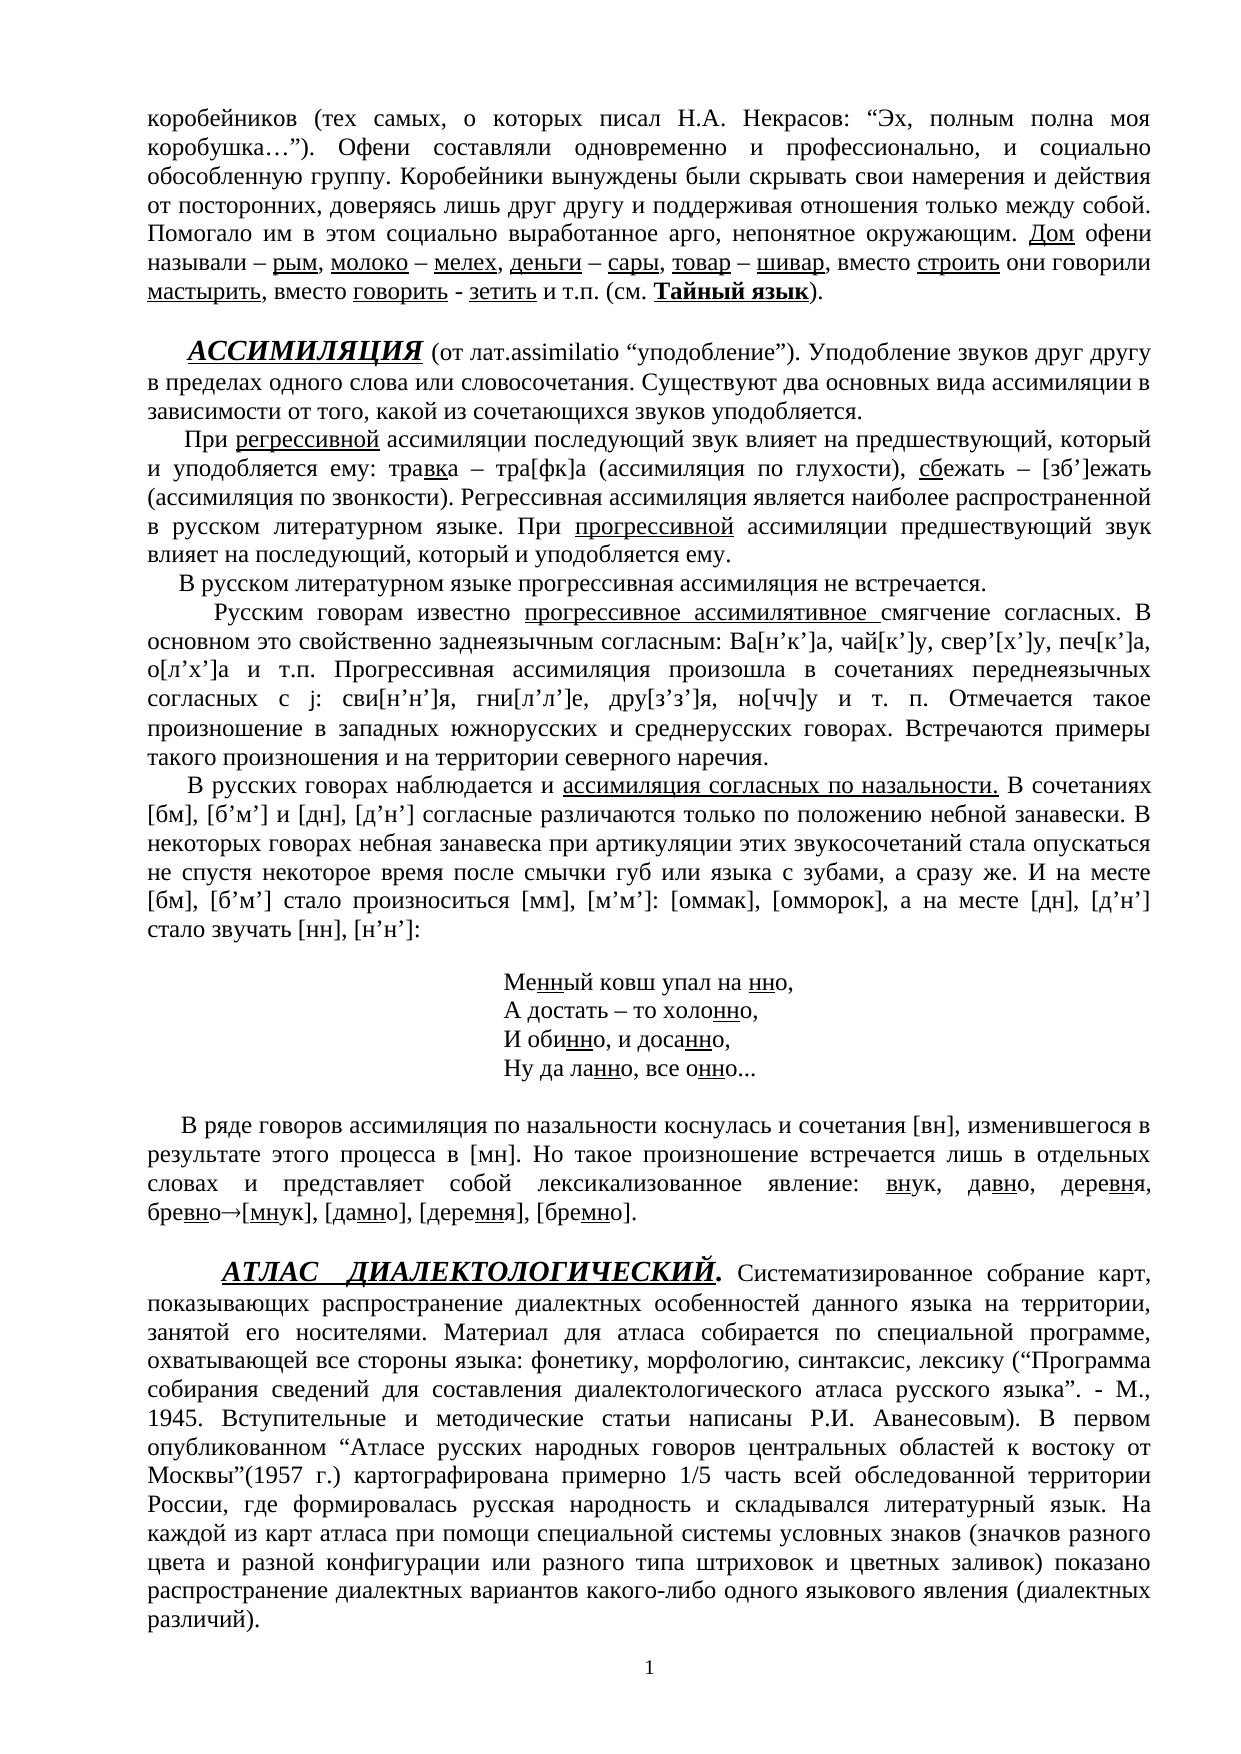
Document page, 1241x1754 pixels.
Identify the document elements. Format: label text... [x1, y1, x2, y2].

text АТЛАС ДИАЛЕКТОЛОГИЧЕСКИЙ. Систематизированное собрание карт, показывающих распространение диалектных особенностей данного языка на территории, занятой его носителями. Материал для атласа собирается по специальной программе, охватывающей все стороны языка: фонетику, морфологию, синтаксис, лексику (“Программа собирания сведений для составления диалектологического атласа русского языка”. - М., 1945. Вступительные и методические статьи написаны Р.И. Аванесовым). В первом опубликованном “Атласе русских народных говоров центральных областей к востоку от Москвы”(1957 г.) картографирована примерно 1/5 часть всей обследованной территории России, где формировалась русская народность и складывался литературный язык. На каждой из карт атласа при помощи специальной системы условных знаков (значков разного цвета и разной конфигурации или разного типа штриховок и цветных заливок) показано распространение диалектных вариантов какого-либо одного языкового явления (диалектных различий). [147, 1254, 1152, 1633]
text В ряде говоров ассимиляция по назальности коснулась и сочетания [вн], изменившегося в результате этого процесса в [мн]. Но такое произношение встречается лишь в отдельных словах и представляет собой лексикализованное явление: внук, давно, деревня, бревно[мнук], [дамно], [деремня], [бремно]. [147, 1111, 1152, 1226]
text В русских говорах наблюдается и ассимиляция согласных по назальности. В сочетаниях [бм], [б’м’] и [дн], [д’н’] согласные различаются только по положению небной занавески. В некоторых говорах небная занавеска при артикуляции этих звукосочетаний стала опускаться не спустя некоторое время после смычки губ или языка с зубами, а сразу же. И на месте [бм], [б’м’] стало произноситься [мм], [м’м’]: [оммак], [омморок], а на месте [дн], [д’н’] стало звучать [нн], [н’н’]: [147, 770, 1152, 943]
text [147, 103, 1152, 305]
text А достать – то холонно, [147, 996, 1152, 1024]
text И обинно, и досанно, [147, 1024, 1152, 1053]
text Русским говорам известно прогрессивное ассимилятивное смягчение согласных. В основном это свойственно заднеязычным согласным: Ва[н’к’]а, чай[к’]у, свер’[х’]у, печ[к’]а, о[л’х’]а и т.п. Прогрессивная ассимиляция произошла в сочетаниях переднеязычных согласных с ј: сви[н’н’]я, гни[л’л’]е, дру[з’з’]я, но[чч]у и т. п. Отмечается такое произношение в западных южнорусских и среднерусских говорах. Встречаются примеры такого произношения и на территории северного наречия. [147, 597, 1152, 770]
text Менный ковш упал на нно, [147, 967, 1152, 996]
text В русском литературном языке прогрессивная ассимиляция не встречается. [147, 568, 1152, 597]
text Ну да ланно, все онно... [147, 1053, 1152, 1082]
text При регрессивной ассимиляции последующий звук влияет на предшествующий, который и уподобляется ему: травка – тра[фк]а (ассимиляция по глухости), сбежать – [зб’]ежать (ассимиляция по звонкости). Регрессивная ассимиляция является наиболее распространенной в русском литературном языке. При прогрессивной ассимиляции предшествующий звук влияет на последующий, который и уподобляется ему. [147, 424, 1152, 568]
text АССИМИЛЯЦИЯ (от лат.assimilatio “уподобление”). Уподобление звуков друг другу в пределах одного слова или словосочетания. Существуют два основных вида ассимиляции в зависимости от того, какой из сочетающихся звуков уподобляется. [147, 333, 1152, 424]
